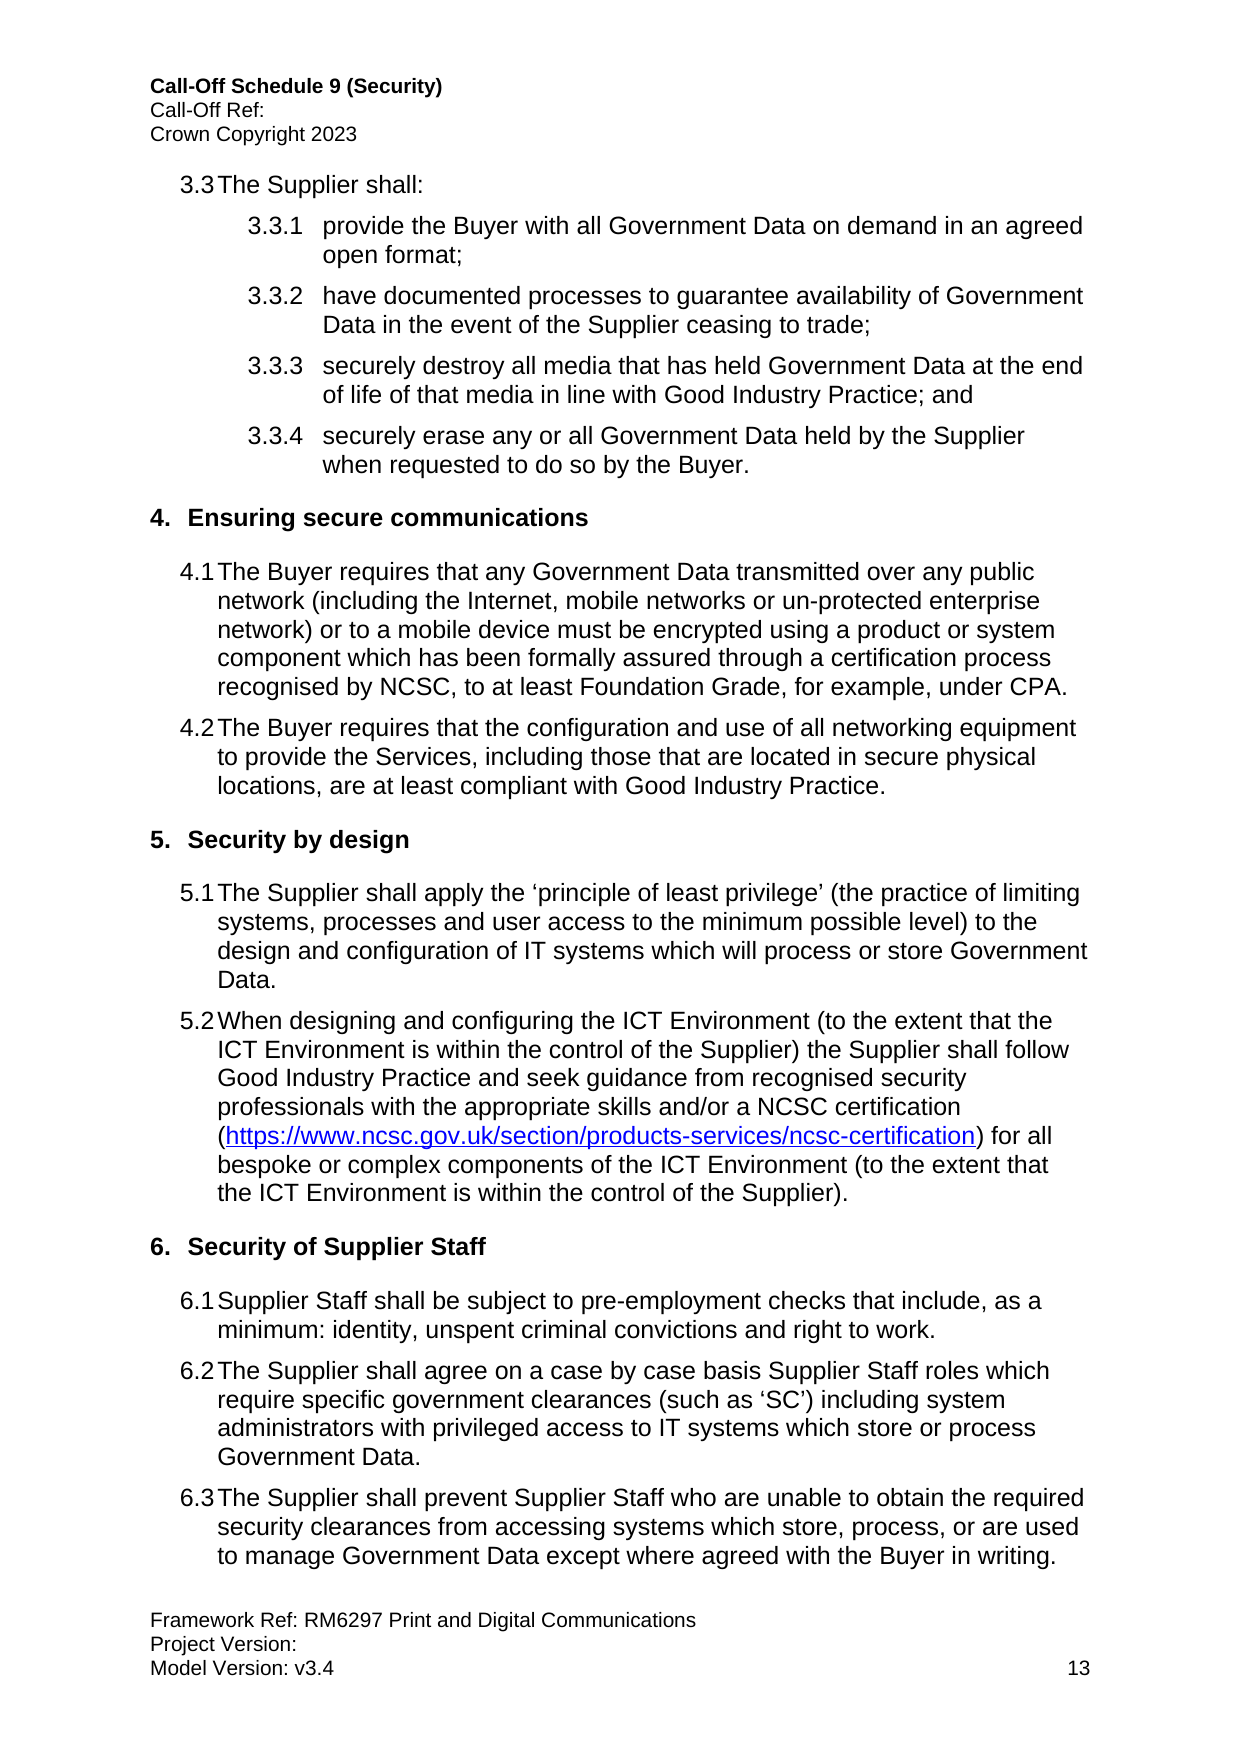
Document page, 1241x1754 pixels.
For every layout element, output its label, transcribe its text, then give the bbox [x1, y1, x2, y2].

list The Buyer requires that the configuration and use of all networking equipment to provide the Services, including those that are located in secure physical locations, are at least compliant with Good Industry Practice. [179, 713, 1090, 800]
list The Supplier shall agree on a case by case basis Supplier Staff roles which require specific government clearances (such as ‘SC’) including system administrators with privileged access to IT systems which store or process Government Data. [179, 1356, 1090, 1471]
list provide the Buyer with all Government Data on demand in an agreed open format; [247, 211, 1090, 268]
list The Supplier shall apply the ‘principle of least privilege’ (the practice of limiting systems, processes and user access to the minimum possible level) to the design and configuration of IT systems which will process or store Government Data. [179, 878, 1090, 993]
list securely erase any or all Government Data held by the Supplier when requested to do so by the Buyer. [247, 421, 1090, 478]
list The Buyer requires that any Government Data transmitted over any public network (including the Internet, mobile networks or un-protected enterprise network) or to a mobile device must be encrypted using a product or system component which has been formally assured through a certification process recognised by NCSC, to at least Foundation Grade, for example, under CPA. [179, 557, 1090, 701]
list The Supplier shall: [179, 170, 1090, 198]
list have documented processes to guarantee availability of Government Data in the event of the Supplier ceasing to trade; [247, 281, 1090, 338]
list Security by design [150, 825, 1090, 853]
list Ensuring secure communications [150, 503, 1090, 532]
list securely destroy all media that has held Government Data at the end of life of that media in line with Good Industry Practice; and [247, 351, 1090, 408]
list When designing and configuring the ICT Environment (to the extent that the ICT Environment is within the control of the Supplier) the Supplier shall follow Good Industry Practice and seek guidance from recognised security professionals with the appropriate skills and/or a NCSC certification (https://www.ncsc.gov.uk/section/products-services/ncsc-certification) for all bespoke or complex components of the ICT Environment (to the extent that the ICT Environment is within the control of the Supplier). [179, 1006, 1090, 1207]
list Supplier Staff shall be subject to pre-employment checks that include, as a minimum: identity, unspent criminal convictions and right to work. [179, 1286, 1090, 1343]
list Security of Supplier Staff [150, 1232, 1090, 1261]
list The Supplier shall prevent Supplier Staff who are unable to obtain the required security clearances from accessing systems which store, process, or are used to manage Government Data except where agreed with the Buyer in writing. [179, 1483, 1090, 1570]
